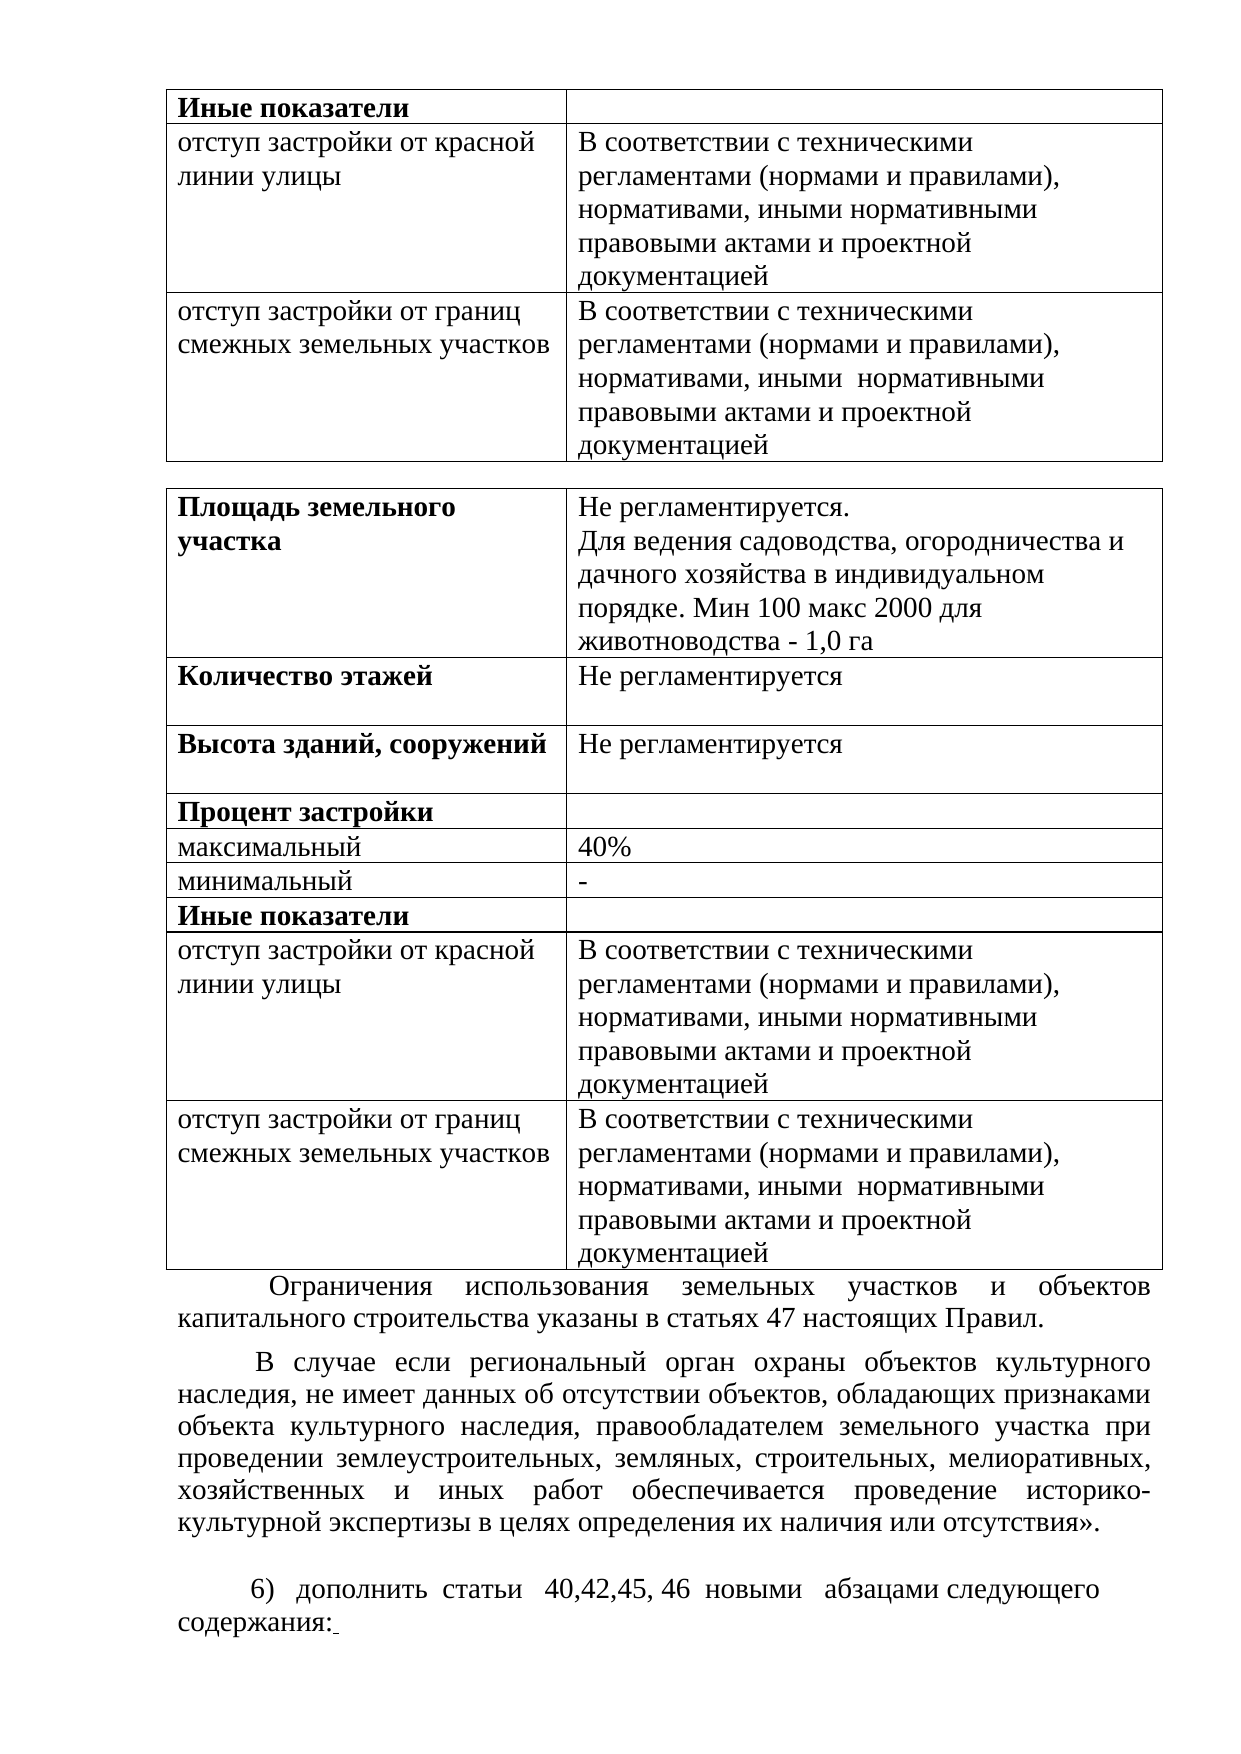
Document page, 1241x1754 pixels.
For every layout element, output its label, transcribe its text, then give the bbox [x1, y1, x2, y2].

table_cell - [567, 863, 1162, 897]
table_cell Высота зданий, сооружений [167, 726, 566, 793]
table_cell [567, 90, 1162, 123]
table_cell [567, 794, 1162, 828]
table_cell Не регламентируется [567, 658, 1162, 725]
text Ограничения использования земельных участков и объектов капитального строительства указаны в статьях 47 настоящих Правил. [177, 1270, 1152, 1334]
table_cell отступ застройки от границ смежных земельных участков [167, 293, 566, 461]
table_cell [567, 898, 1162, 931]
text 6) дополнить статьи 40,42,45, 46 новыми абзацами следующего содержания: [177, 1571, 1152, 1638]
table_cell отступ застройки от красной линии улицы [167, 124, 566, 292]
table_cell В соответствии с техническими регламентами (нормами и правилами), нормативами, иными нормативными правовыми актами и проектной документацией [567, 1101, 1162, 1269]
table_cell В соответствии с техническими регламентами (нормами и правилами), нормативами, иными нормативными правовыми актами и проектной документацией [567, 933, 1162, 1100]
table_cell минимальный [167, 863, 566, 897]
table_cell отступ застройки от красной линии улицы [167, 933, 566, 1100]
table_cell В соответствии с техническими регламентами (нормами и правилами), нормативами, иными нормативными правовыми актами и проектной документацией [567, 124, 1162, 292]
table_cell В соответствии с техническими регламентами (нормами и правилами), нормативами, иными нормативными правовыми актами и проектной документацией [567, 293, 1162, 461]
table_cell Не регламентируется [567, 726, 1162, 793]
table_header Не регламентируется. Для ведения садоводства, огородничества и дачного хозяйства в индивидуальном порядке. Мин 100 макс 2000 для животноводства - 1,0 га [567, 489, 1162, 657]
table_cell 40% [567, 829, 1162, 862]
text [177, 1346, 1152, 1537]
table_cell максимальный [167, 829, 566, 862]
table_cell Иные показатели [167, 90, 566, 123]
table_cell Иные показатели [167, 898, 566, 931]
table_header Площадь земельного участка [167, 489, 566, 657]
table_cell Процент застройки [167, 794, 566, 828]
table_cell Количество этажей [167, 658, 566, 725]
table_cell отступ застройки от границ смежных земельных участков [167, 1101, 566, 1269]
